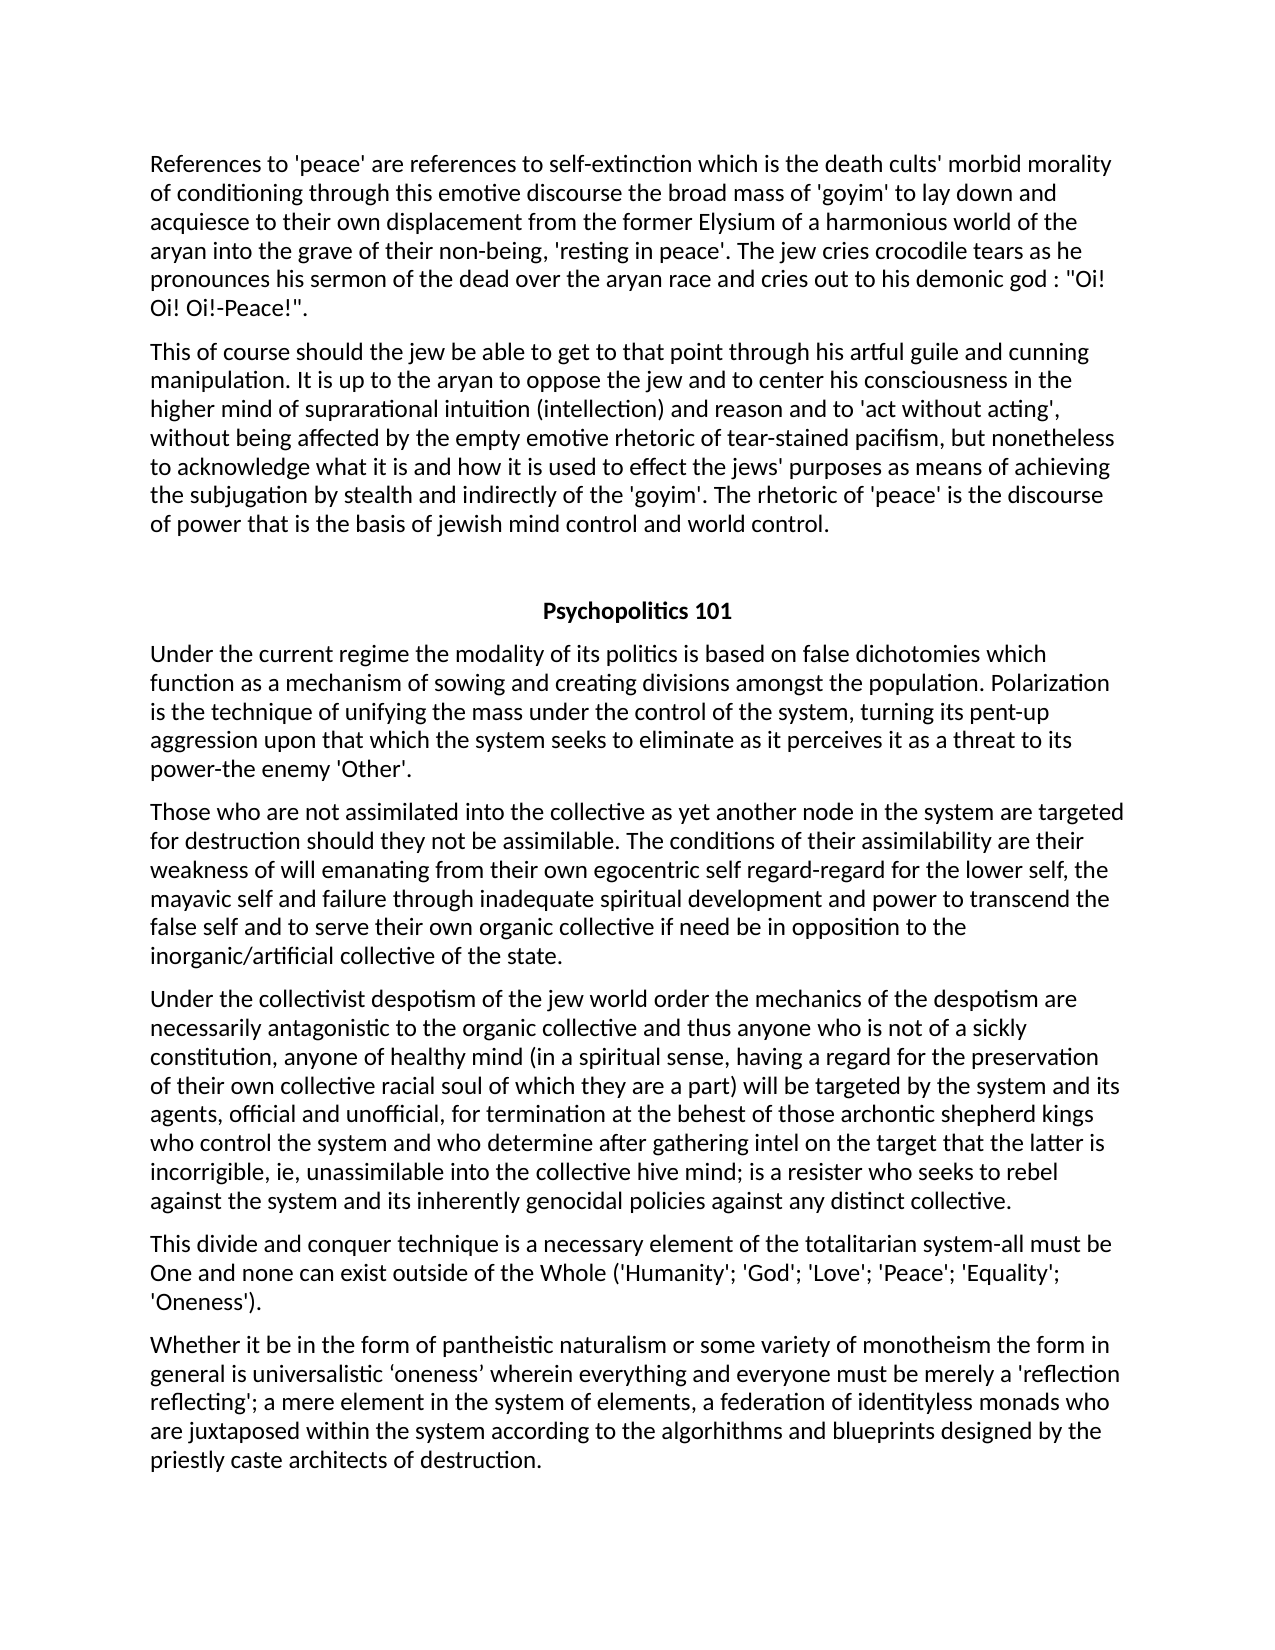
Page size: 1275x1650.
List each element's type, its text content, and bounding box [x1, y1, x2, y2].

text This of course should the jew be able to get to that point through his artful guile and cunning manipulation. It is up to the aryan to oppose the jew and to center his consciousness in the higher mind of suprarational intuition (intellection) and reason and to 'act without acting', without being affected by the empty emotive rhetoric of tear-stained pacifism, but nonetheless to acknowledge what it is and how it is used to effect the jews' purposes as means of achieving the subjugation by stealth and indirectly of the 'goyim'. The rhetoric of 'peace' is the discourse of power that is the basis of jewish mind control and world control. [150, 337, 1125, 538]
text Under the collectivist despotism of the jew world order the mechanics of the despotism are necessarily antagonistic to the organic collective and thus anyone who is not of a sickly constitution, anyone of healthy mind (in a spiritual sense, having a regard for the preservation of their own collective racial soul of which they are a part) will be targeted by the system and its agents, official and unofficial, for termination at the behest of those archontic shepherd kings who control the system and who determine after gathering intel on the target that the latter is incorrigible, ie, unassimilable into the collective hive mind; is a resister who seeks to rebel against the system and its inherently genocidal policies against any distinct collective. [150, 985, 1125, 1215]
text Under the current regime the modality of its politics is based on false dichotomies which function as a mechanism of sowing and creating divisions amongst the population. Polarization is the technique of unifying the mass under the control of the system, turning its pent-up aggression upon that which the system seeks to eliminate as it perceives it as a threat to its power-the enemy 'Other'. [150, 639, 1125, 783]
text References to 'peace' are references to self-extinction which is the death cults' morbid morality of conditioning through this emotive discourse the broad mass of 'goyim' to lay down and acquiesce to their own displacement from the former Elysium of a harmonious world of the aryan into the grave of their non-being, 'resting in peace'. The jew cries crocodile tears as he pronounces his sermon of the dead over the aryan race and cries out to his demonic god : "Oi! Oi! Oi!-Peace!". [150, 150, 1125, 322]
text This divide and conquer technique is a necessary element of the totalitarian system-all must be One and none can exist outside of the Whole ('Humanity'; 'God'; 'Love'; 'Peace'; 'Equality'; 'Oneness'). [150, 1229, 1125, 1316]
text Whether it be in the form of pantheistic naturalism or some variety of monotheism the form in general is universalistic ‘oneness’ wherein everything and everyone must be merely a 'reflection reflecting'; a mere element in the system of elements, a federation of identityless monads who are juxtaposed within the system according to the algorhithms and blueprints designed by the priestly caste architects of destruction. [150, 1330, 1125, 1474]
text Psychopolitics 101 [150, 596, 1125, 625]
text Those who are not assimilated into the collective as yet another node in the system are targeted for destruction should they not be assimilable. The conditions of their assimilability are their weakness of will emanating from their own egocentric self regard-regard for the lower self, the mayavic self and failure through inadequate spiritual development and power to transcend the false self and to serve their own organic collective if need be in opposition to the inorganic/artificial collective of the state. [150, 798, 1125, 970]
